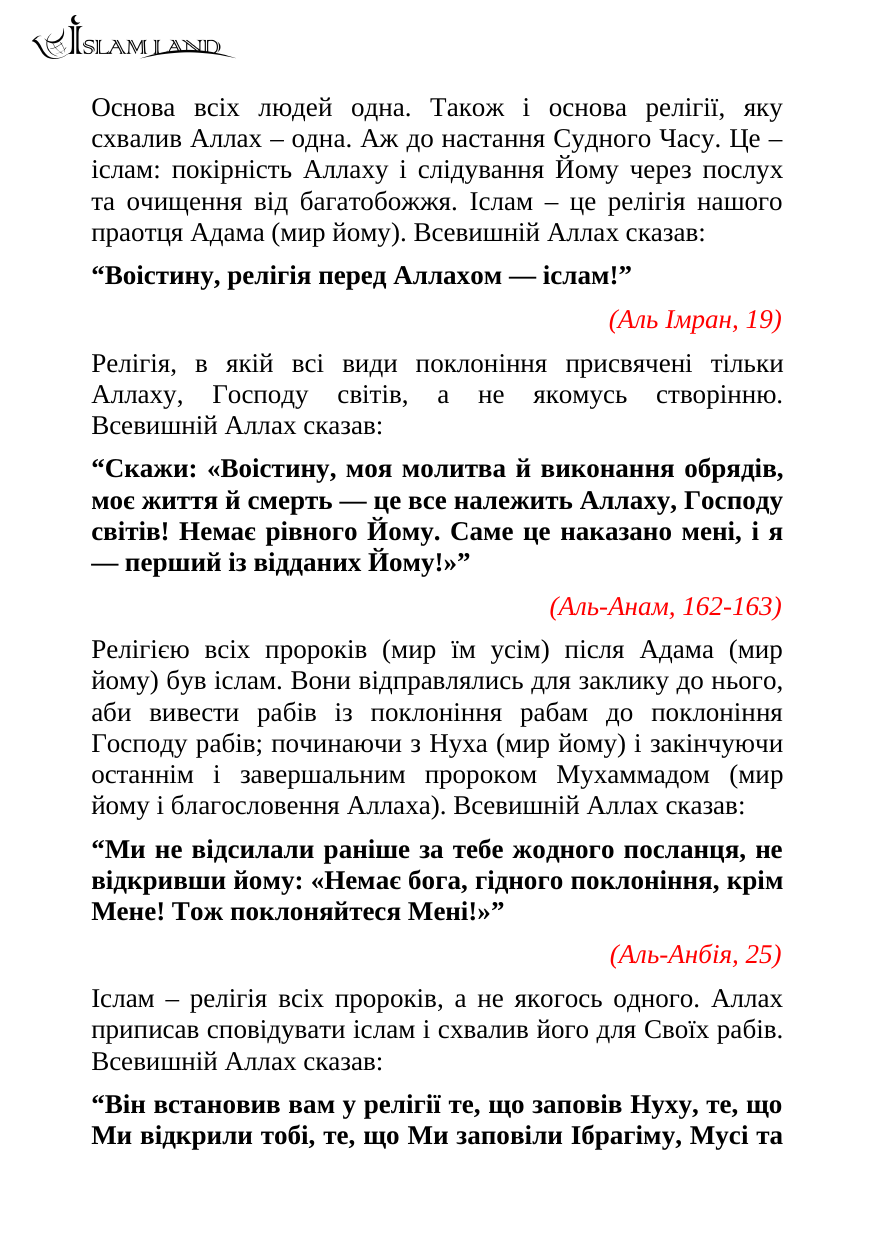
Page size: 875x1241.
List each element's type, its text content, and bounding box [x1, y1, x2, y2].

text Релігією всіх пророків (мир їм усім) після Адама (мир йому) був іслам. Вони відправлялись для заклику до нього, аби вивести рабів із поклоніння рабам до поклоніння Господу рабів; починаючи з Нуха (мир йому) і закінчуючи останнім і завершальним пророком Мухаммадом (мир йому і благословення Аллаха). Всевишній Аллах сказав: [91, 633, 784, 820]
text (Аль Імран, 19) [91, 303, 784, 334]
text “Скажи: «Воiстину, моя молитва й виконання обрядiв, моє життя й смерть — це все належить Аллаху, Господу свiтiв! Немає рiвного Йому. Саме це наказано менi, i я — перший iз вiдданих Йому!»” [91, 453, 784, 577]
text “Воiстину, релiгiя перед Аллахом — iслам!” [91, 259, 784, 291]
text (Аль-Анбія, 25) [91, 939, 784, 970]
text “Ми не вiдсилали ранiше за тебе жодного посланця, не вiдкривши йому: «Немає бога, гідного поклоніння, крiм Мене! Тож поклоняйтеся Менi!»” [91, 833, 784, 926]
text Релігія, в якій всі види поклоніння присвячені тільки Аллаху, Господу світів, а не якомусь створінню. Всевишній Аллах сказав: [91, 347, 784, 440]
text Іслам – релігія всіх пророків, а не якогось одного. Аллах приписав сповідувати іслам і схвалив його для Своїх рабів. Всевишній Аллах сказав: [91, 982, 784, 1076]
text (Аль-Анам, 162-163) [91, 590, 784, 621]
picture [31, 15, 237, 59]
text Основа всіх людей одна. Також і основа релігії, яку схвалив Аллах – одна. Аж до настання Судного Часу. Це – іслам: покірність Аллаху і слідування Йому через послух та очищення від багатобожжя. Іслам – це релігія нашого праотця Адама (мир йому). Всевишній Аллах сказав: [91, 91, 784, 247]
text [91, 1088, 784, 1151]
